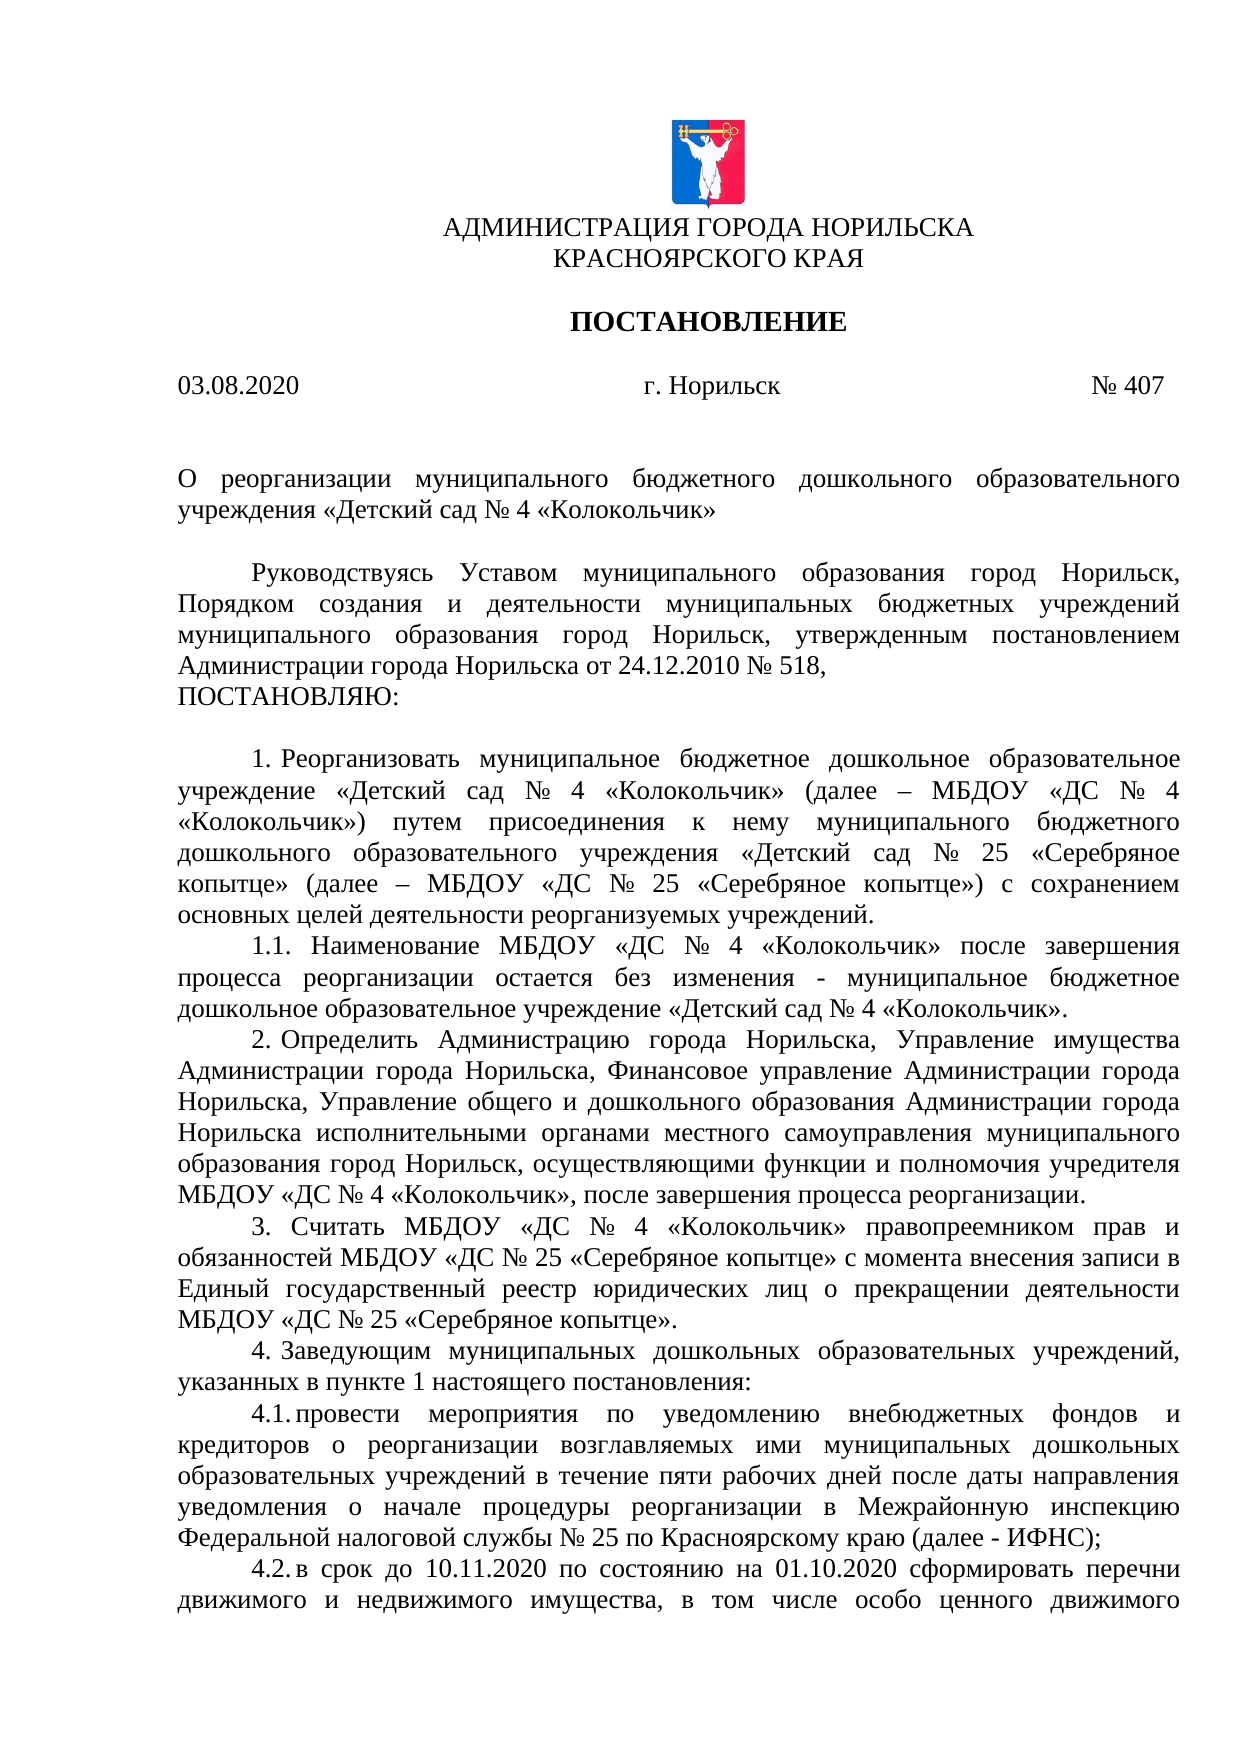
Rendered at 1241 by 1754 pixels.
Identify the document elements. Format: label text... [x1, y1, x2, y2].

text 4. Заведующим муниципальных дошкольных образовательных учреждений, указанных в пункте 1 настоящего постановления: [177, 1334, 1181, 1397]
text ПОСТАНОВЛЯЮ: [177, 680, 1181, 711]
text 1. Реорганизовать муниципальное бюджетное дошкольное образовательное учреждение «Детский сад № 4 «Колокольчик» (далее – МБДОУ «ДС № 4 «Колокольчик») путем присоединения к нему муниципального бюджетного дошкольного образовательного учреждения «Детский сад № 25 «Серебряное копытце» (далее – МБДОУ «ДС № 25 «Серебряное копытце») с сохранением основных целей деятельности реорганизуемых учреждений. [177, 743, 1181, 929]
text 1.1. Наименование МБДОУ «ДС № 4 «Колокольчик» после завершения процесса реорганизации остается без изменения - муниципальное бюджетное дошкольное образовательное учреждение «Детский сад № 4 «Колокольчик». [177, 929, 1181, 1023]
text АДМИНИСТРАЦИЯ ГОРОДА НОРИЛЬСКА [177, 211, 1181, 242]
text О реорганизации муниципального бюджетного дошкольного образовательного учреждения «Детский сад № 4 «Колокольчик» [177, 462, 1181, 524]
text ПОСТАНОВЛЕНИЕ [177, 304, 1181, 338]
text 03.08.2020 г. Норильск № 407 [177, 369, 1181, 400]
text 3. Считать МБДОУ «ДС № 4 «Колокольчик» правопреемником прав и обязанностей МБДОУ «ДС № 25 «Серебряное копытце» с момента внесения записи в Единый государственный реестр юридических лиц о прекращении деятельности МБДОУ «ДС № 25 «Серебряное копытце». [177, 1210, 1181, 1334]
picture [670, 118, 747, 211]
text 2. Определить Администрацию города Норильска, Управление имущества Администрации города Норильска, Финансовое управление Администрации города Норильска, Управление общего и дошкольного образования Администрации города Норильска исполнительными органами местного самоуправления муниципального образования город Норильск, осуществляющими функции и полномочия учредителя МБДОУ «ДС № 4 «Колокольчик», после завершения процесса реорганизации. [177, 1023, 1181, 1210]
text КРАСНОЯРСКОГО КРАЯ [177, 242, 1181, 273]
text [177, 1552, 1181, 1615]
text 4.1. провести мероприятия по уведомлению внебюджетных фондов и кредиторов о реорганизации возглавляемых ими муниципальных дошкольных образовательных учреждений в течение пяти рабочих дней после даты направления уведомления о начале процедуры реорганизации в Межрайонную инспекцию Федеральной налоговой службы № 25 по Красноярскому краю (далее - ИФНС); [177, 1397, 1181, 1552]
text Руководствуясь Уставом муниципального образования город Норильск, Порядком создания и деятельности муниципальных бюджетных учреждений муниципального образования город Норильск, утвержденным постановлением Администрации города Норильска от 24.12.2010 № 518, [177, 556, 1181, 680]
